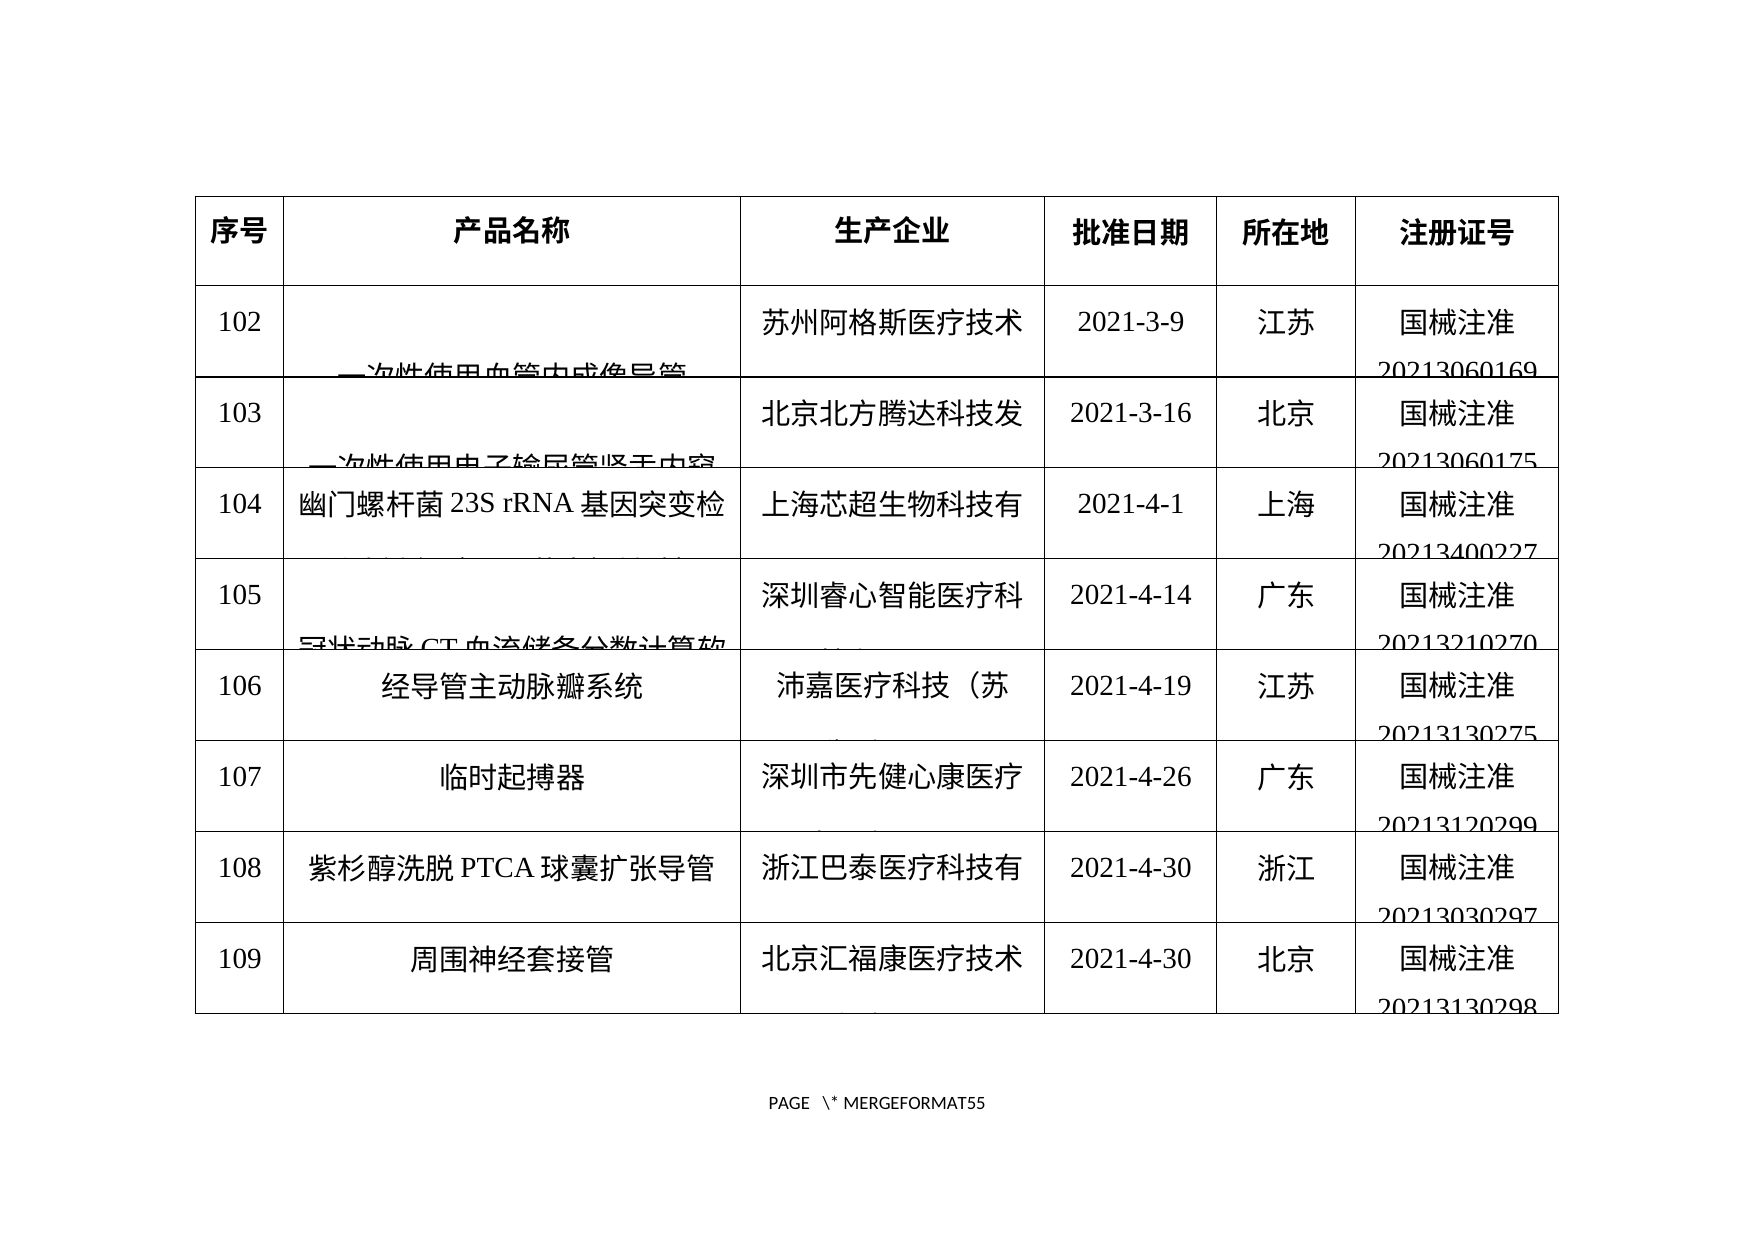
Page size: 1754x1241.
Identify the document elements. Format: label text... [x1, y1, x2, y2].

table_cell 105 [196, 559, 283, 649]
table_cell 一次性使用血管内成像导管 [284, 286, 740, 376]
table_cell 冠状动脉CT血流储备分数计算软件 [284, 559, 740, 649]
table_cell 国械注准20213130275 [1356, 650, 1558, 740]
table_cell 109 [196, 923, 283, 1013]
table_cell 北京 [1217, 378, 1355, 467]
table_cell 104 [196, 468, 283, 558]
table_header 批准日期 [1045, 197, 1216, 285]
table_cell 广东 [1217, 559, 1355, 649]
table_cell 2021-4-30 [1045, 923, 1216, 1013]
table_cell 一次性使用电子输尿管肾盂内窥镜 [284, 378, 740, 467]
table_cell 沛嘉医疗科技（苏州）有限公司 [741, 650, 1044, 740]
table_cell 国械注准20213210270 [1356, 559, 1558, 649]
table_cell 国械注准20213060175 [1356, 378, 1558, 467]
table_cell 2021-4-30 [1045, 832, 1216, 922]
table_cell 深圳睿心智能医疗科技有限公司 [741, 559, 1044, 649]
table_cell 102 [196, 286, 283, 376]
table_cell 国械注准20213120299 [1356, 741, 1558, 831]
table_cell 2021-4-19 [1045, 650, 1216, 740]
table_cell 苏州阿格斯医疗技术有限公司 [741, 286, 1044, 376]
table_cell 上海 [1217, 468, 1355, 558]
table_cell 北京 [1217, 923, 1355, 1013]
table_cell 2021-4-26 [1045, 741, 1216, 831]
table_cell 2021-3-16 [1045, 378, 1216, 467]
table_cell 2021-3-9 [1045, 286, 1216, 376]
table_cell 江苏 [1217, 650, 1355, 740]
table_header 序号 [196, 197, 283, 285]
table_cell 国械注准20213400227 [1356, 468, 1558, 558]
table_cell 2021-4-14 [1045, 559, 1216, 649]
table_cell 北京汇福康医疗技术股份有限公司 [741, 923, 1044, 1013]
table_cell 106 [196, 650, 283, 740]
table_cell 幽门螺杆菌23S rRNA基因突变检测试剂盒（PCR-荧光探针法） [284, 468, 740, 558]
table_cell 107 [196, 741, 283, 831]
table_header 所在地 [1217, 197, 1355, 285]
table_cell 浙江 [1217, 832, 1355, 922]
table_cell 上海芯超生物科技有限公司 [741, 468, 1044, 558]
table_cell 2021-4-1 [1045, 468, 1216, 558]
table_cell 深圳市先健心康医疗电子有限公司 [741, 741, 1044, 831]
table_cell 周围神经套接管 [284, 923, 740, 1013]
table_cell 国械注准20213130298 [1356, 923, 1558, 1013]
table_cell 浙江巴泰医疗科技有限公司 [741, 832, 1044, 922]
table_cell 经导管主动脉瓣系统 [284, 650, 740, 740]
table_cell 北京北方腾达科技发展有限公司 [741, 378, 1044, 467]
table_cell 国械注准20213030297 [1356, 832, 1558, 922]
table_header 产品名称 [284, 197, 740, 285]
table_cell 紫杉醇洗脱PTCA球囊扩张导管 [284, 832, 740, 922]
table_cell 103 [196, 378, 283, 467]
table_cell 国械注准20213060169 [1356, 286, 1558, 376]
table_cell 广东 [1217, 741, 1355, 831]
table_cell 临时起搏器 [284, 741, 740, 831]
table_header 生产企业 [741, 197, 1044, 285]
table_cell 108 [196, 832, 283, 922]
table_cell 江苏 [1217, 286, 1355, 376]
table_header 注册证号 [1356, 197, 1558, 285]
